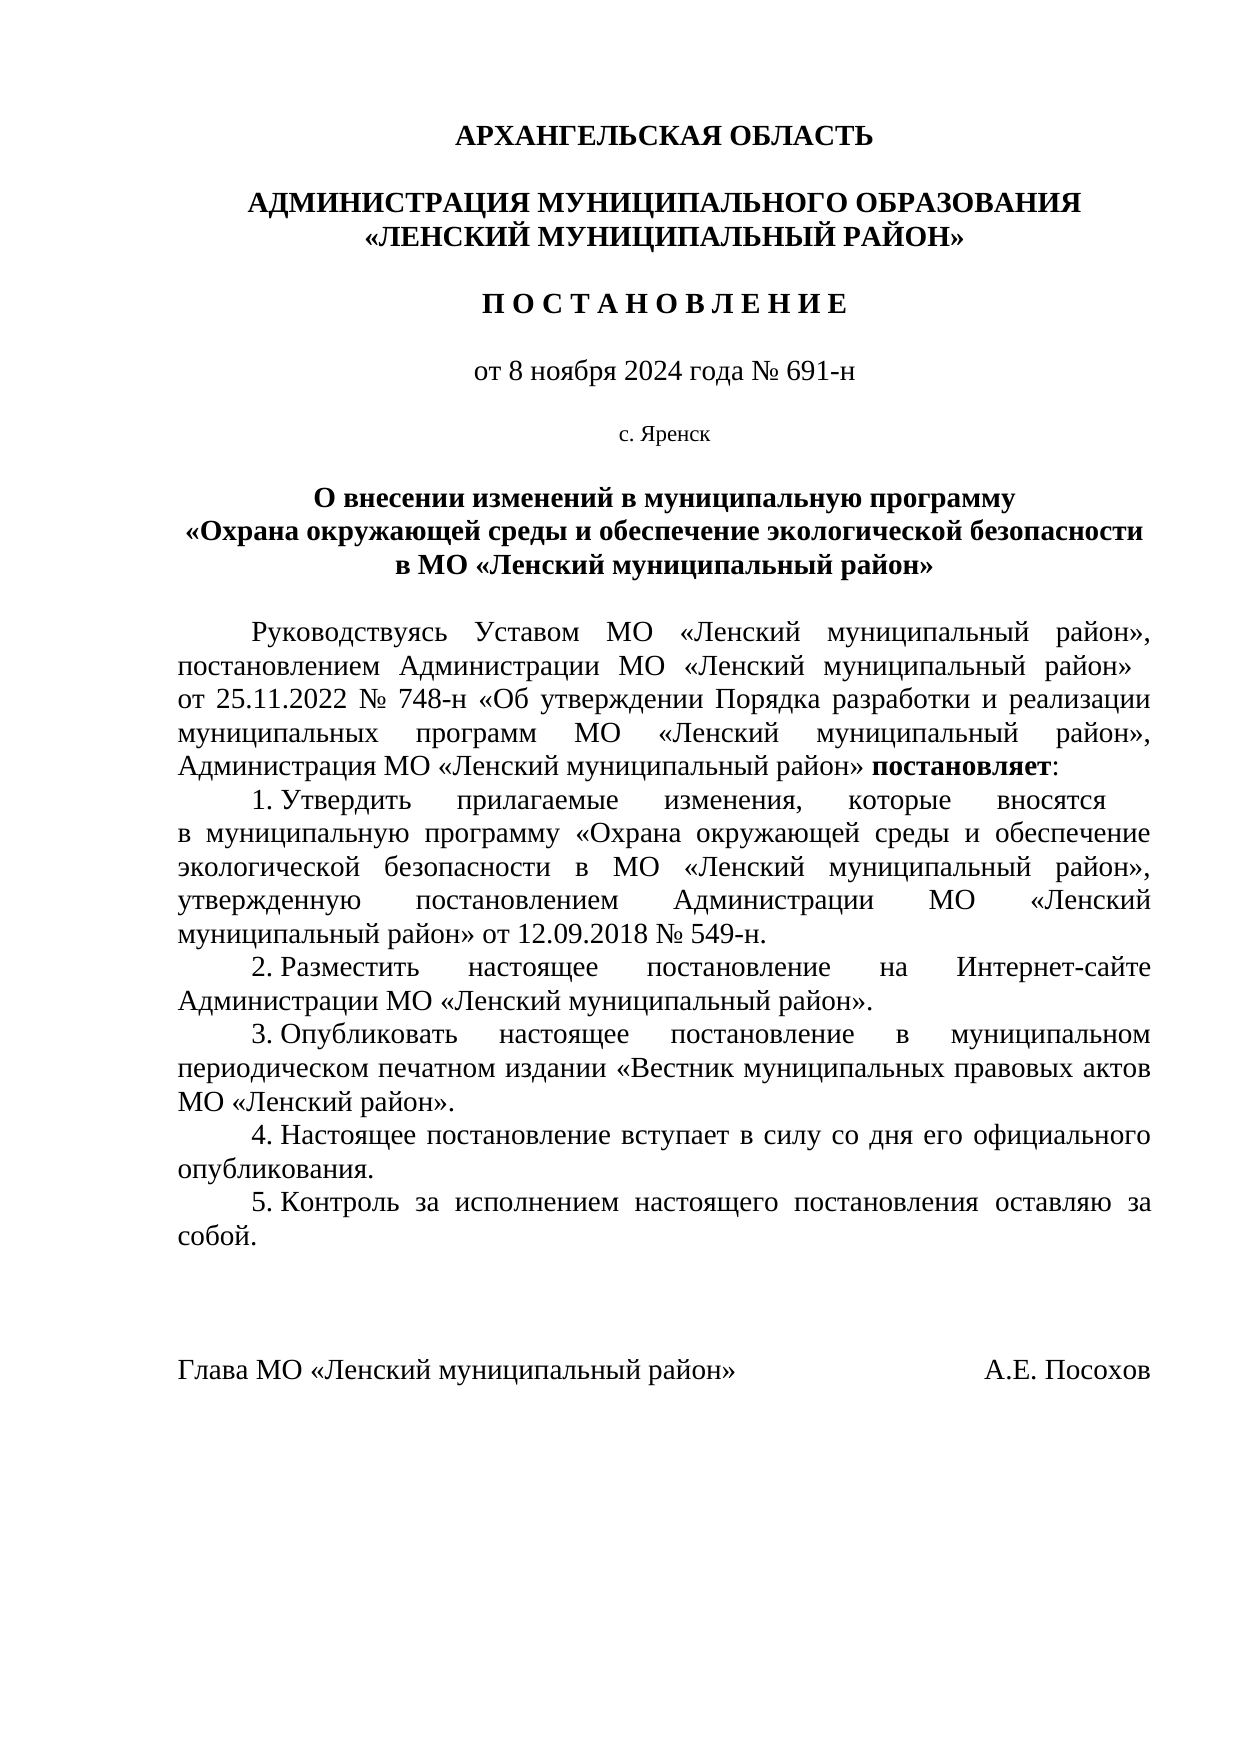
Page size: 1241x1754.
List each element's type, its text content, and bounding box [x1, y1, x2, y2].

list Утвердить прилагаемые изменения, которые вносятся в муниципальную программу «Охрана окружающей среды и обеспечение экологической безопасности в МО «Ленский муниципальный район», утвержденную постановлением Администрации МО «Ленский муниципальный район» от 12.09.2018 № 549-н. [177, 782, 1152, 949]
list Опубликовать настоящее постановление в муниципальном периодическом печатном издании «Вестник муниципальных правовых актов МО «Ленский район». [177, 1017, 1152, 1117]
title «ЛЕНСКИЙ МУНИЦИПАЛЬНЫЙ РАЙОН» [177, 219, 1152, 252]
text Глава МО «Ленский муниципальный район» А.Е. Посохов [177, 1352, 1152, 1386]
title АРХАНГЕЛЬСКАЯ ОБЛАСТЬ [177, 118, 1152, 152]
text П О С Т А Н О В Л Е Н И Е [177, 286, 1152, 319]
title АДМИНИСТРАЦИЯ МУНИЦИПАЛЬНОГО ОБРАЗОВАНИЯ [177, 185, 1152, 219]
subtitle от 8 ноября 2024 года № 691-н [177, 353, 1152, 386]
text Руководствуясь Уставом МО «Ленский муниципальный район», постановлением Администрации МО «Ленский муниципальный район» от 25.11.2022 № 748-н «Об утверждении Порядка разработки и реализации муниципальных программ МО «Ленский муниципальный район», Администрация МО «Ленский муниципальный район» постановляет: [177, 614, 1152, 782]
text с. Яренск [177, 420, 1152, 446]
list Настоящее постановление вступает в силу со дня его официального опубликования. [177, 1117, 1152, 1184]
text «Охрана окружающей среды и обеспечение экологической безопасности [177, 513, 1152, 547]
list Разместить настоящее постановление на Интернет-сайте Администрации МО «Ленский муниципальный район». [177, 949, 1152, 1017]
list Контроль за исполнением настоящего постановления оставляю за собой. [177, 1184, 1152, 1251]
text в МО «Ленский муниципальный район» [177, 547, 1152, 581]
text О внесении изменений в муниципальную программу [177, 480, 1152, 513]
